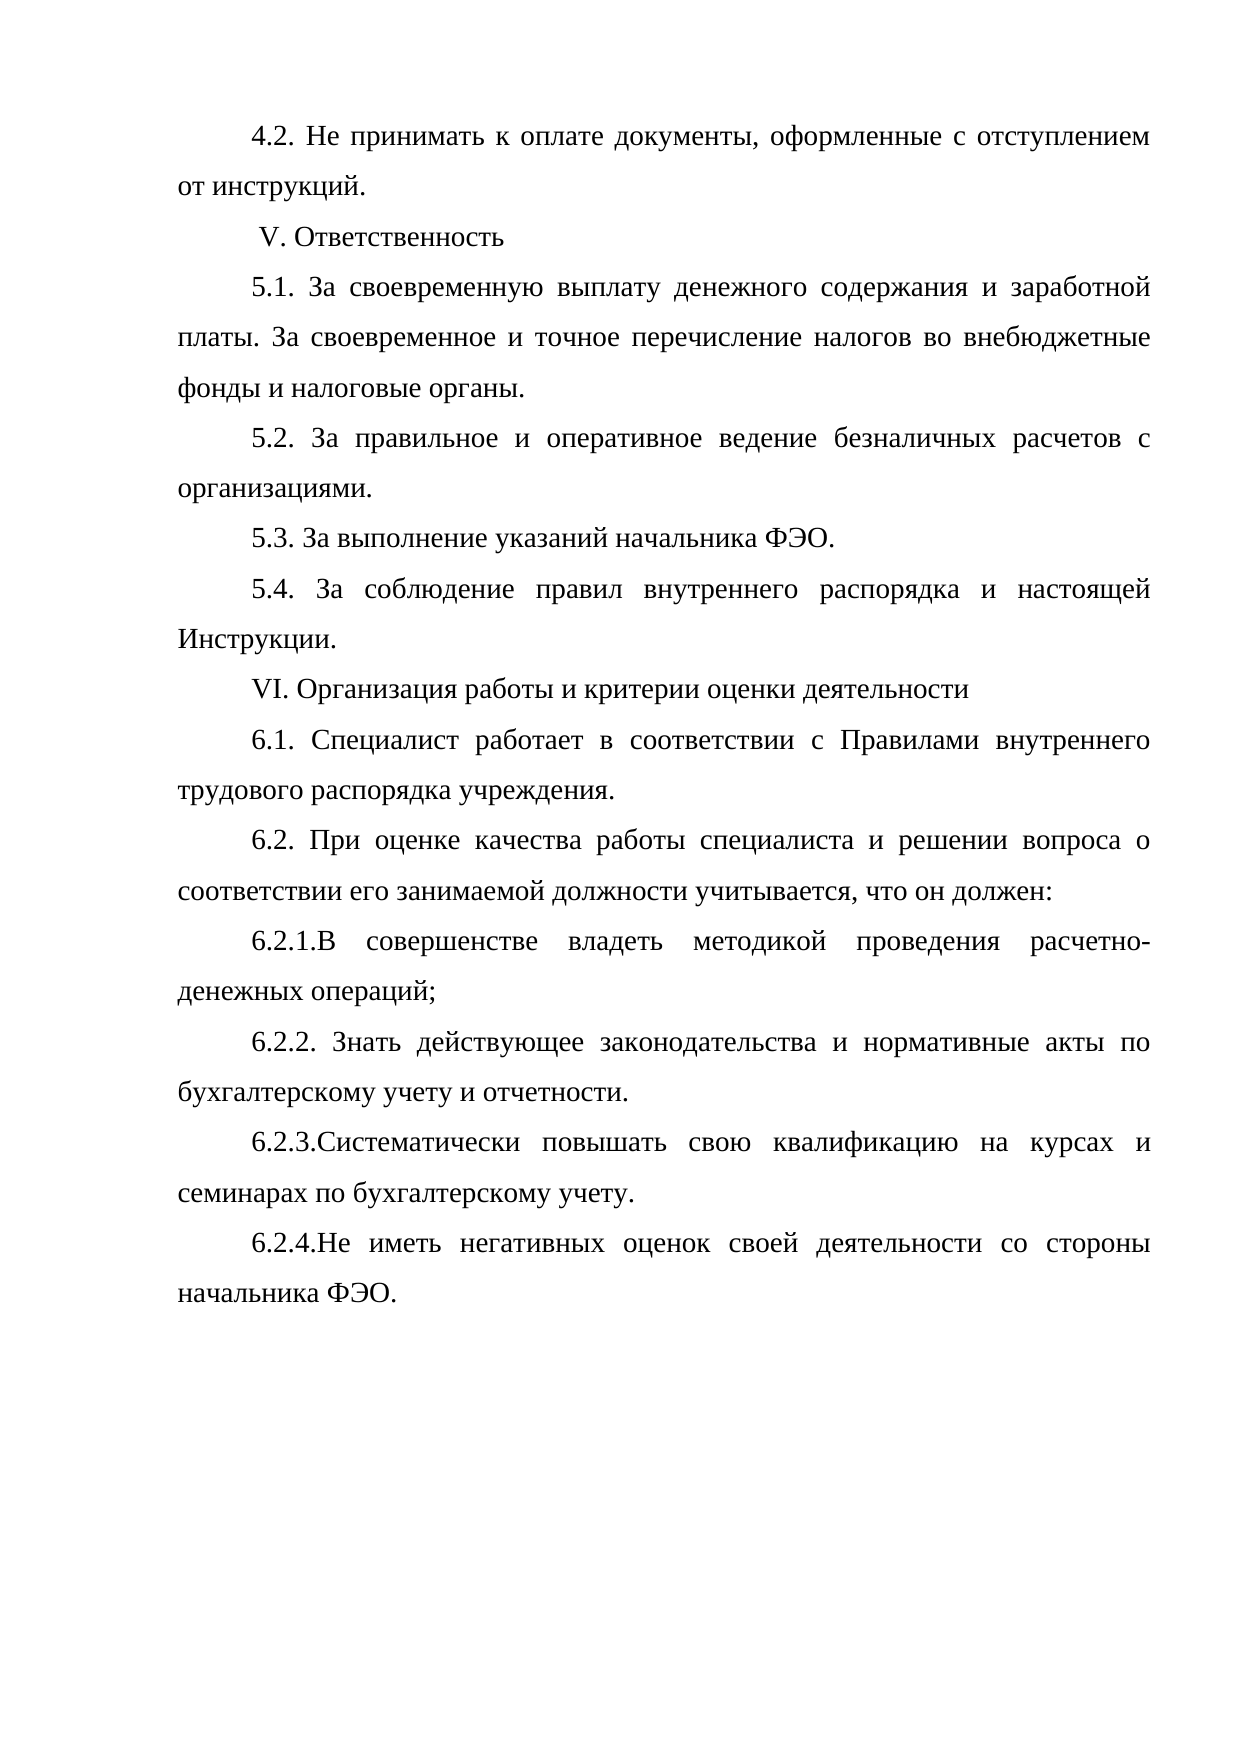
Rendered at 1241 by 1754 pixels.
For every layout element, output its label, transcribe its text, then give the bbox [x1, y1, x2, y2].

text VI. Организация работы и критерии оценки деятельности [177, 672, 1152, 705]
text 6.2.4.Не иметь негативных оценок своей деятельности со стороны начальника ФЭО. [177, 1225, 1152, 1309]
text 5.2. За правильное и оперативное ведение безналичных расчетов с организациями. [177, 420, 1152, 504]
text 6.2.1.В совершенстве владеть методикой проведения расчетно-денежных операций; [177, 923, 1152, 1007]
text 6.2.3.Систематически повышать свою квалификацию на курсах и семинарах по бухгалтерскому учету. [177, 1124, 1152, 1208]
text 5.4. За соблюдение правил внутреннего распорядка и настоящей Инструкции. [177, 571, 1152, 655]
text 6.2.2. Знать действующее законодательства и нормативные акты по бухгалтерскому учету и отчетности. [177, 1024, 1152, 1108]
text 5.1. За своевременную выплату денежного содержания и заработной платы. За своевременное и точное перечисление налогов во внебюджетные фонды и налоговые органы. [177, 269, 1152, 403]
text 5.3. За выполнение указаний начальника ФЭО. [177, 521, 1152, 554]
text V. Ответственность [177, 219, 1152, 252]
text 6.1. Специалист работает в соответствии с Правилами внутреннего трудового распорядка учреждения. [177, 722, 1152, 806]
text 6.2. При оценке качества работы специалиста и решении вопроса о соответствии его занимаемой должности учитывается, что он должен: [177, 822, 1152, 906]
text 4.2. Не принимать к оплате документы, оформленные с отступлением от инструкций. [177, 118, 1152, 202]
